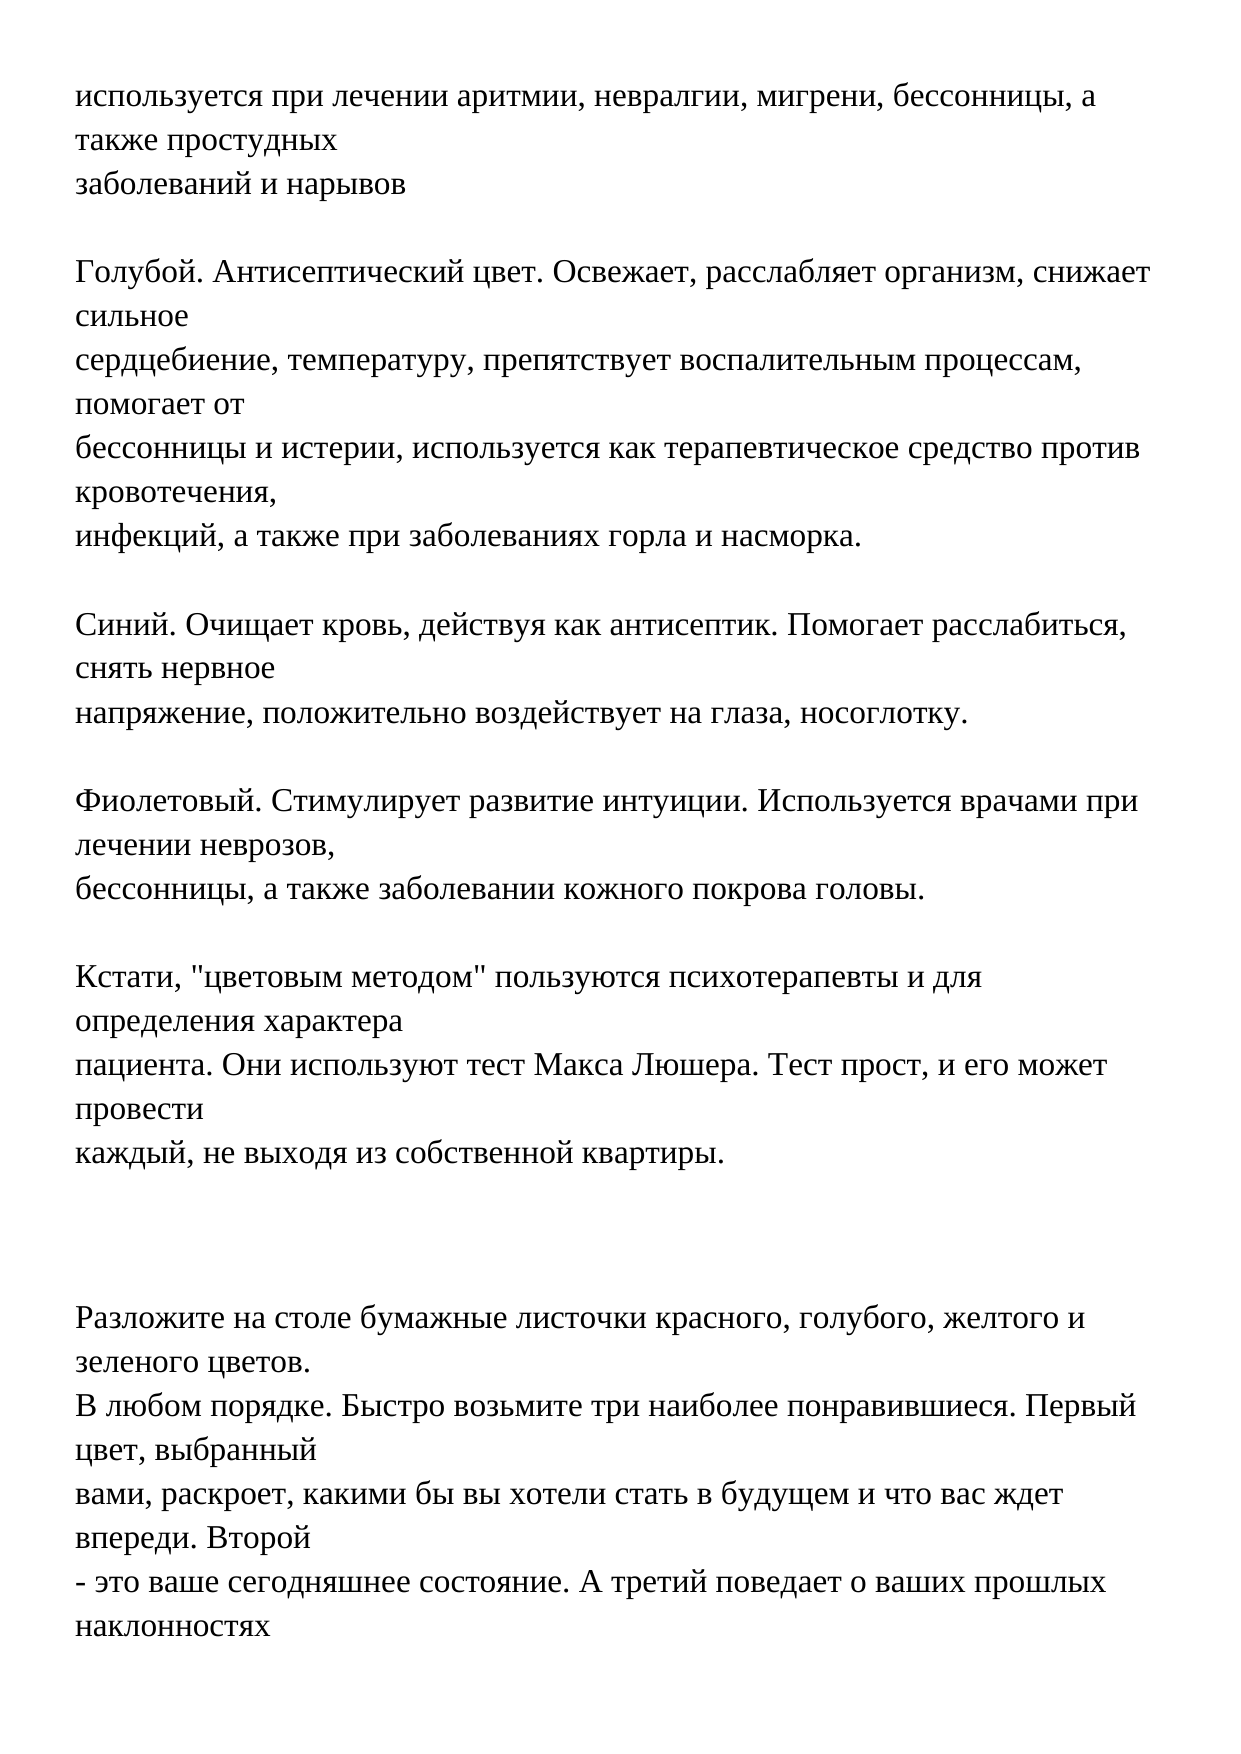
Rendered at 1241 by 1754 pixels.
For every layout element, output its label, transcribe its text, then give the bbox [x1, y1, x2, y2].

text бессонницы и истерии, используется как терапевтическое средство против кровотечения, [75, 427, 1165, 510]
text каждый, не выходя из собственной квартиры. [75, 1132, 1165, 1171]
text инфекций, а также при заболеваниях горла и насморка. [75, 516, 1165, 554]
text В любом порядке. Быстро возьмите три наиболее понравившиеся. Первый цвет, выбранный [75, 1385, 1165, 1467]
text Голубой. Антисептический цвет. Освежает, расслабляет организм, снижает сильное [75, 251, 1165, 334]
text пациента. Они используют тест Макса Люшера. Тест прост, и его может провести [75, 1044, 1165, 1127]
text вами, раскроет, какими бы вы хотели стать в будущем и что вас ждет впереди. Второй [75, 1473, 1165, 1556]
text заболеваний и нарывов [75, 163, 1165, 201]
text Фиолетовый. Стимулирует развитие интуиции. Используется врачами при лечении неврозов, [75, 780, 1165, 862]
text напряжение, положительно воздействует на глаза, носоглотку. [75, 692, 1165, 730]
text Синий. Очищает кровь, действуя как антисептик. Помогает расслабиться, снять нервное [75, 604, 1165, 686]
text Разложите на столе бумажные листочки красного, голубого, желтого и зеленого цветов. [75, 1297, 1165, 1379]
text бессонницы, а также заболевании кожного покрова головы. [75, 868, 1165, 906]
text - это ваше сегодняшнее состояние. А третий поведает о ваших прошлых наклонностях [75, 1561, 1165, 1644]
text Кстати, "цветовым методом" пользуются психотерапевты и для определения характера [75, 956, 1165, 1039]
text используется при лечении аритмии, невралгии, мигрени, бессонницы, а также простудных [75, 75, 1165, 157]
text сердцебиение, температуру, препятствует воспалительным процессам, помогает от [75, 339, 1165, 422]
